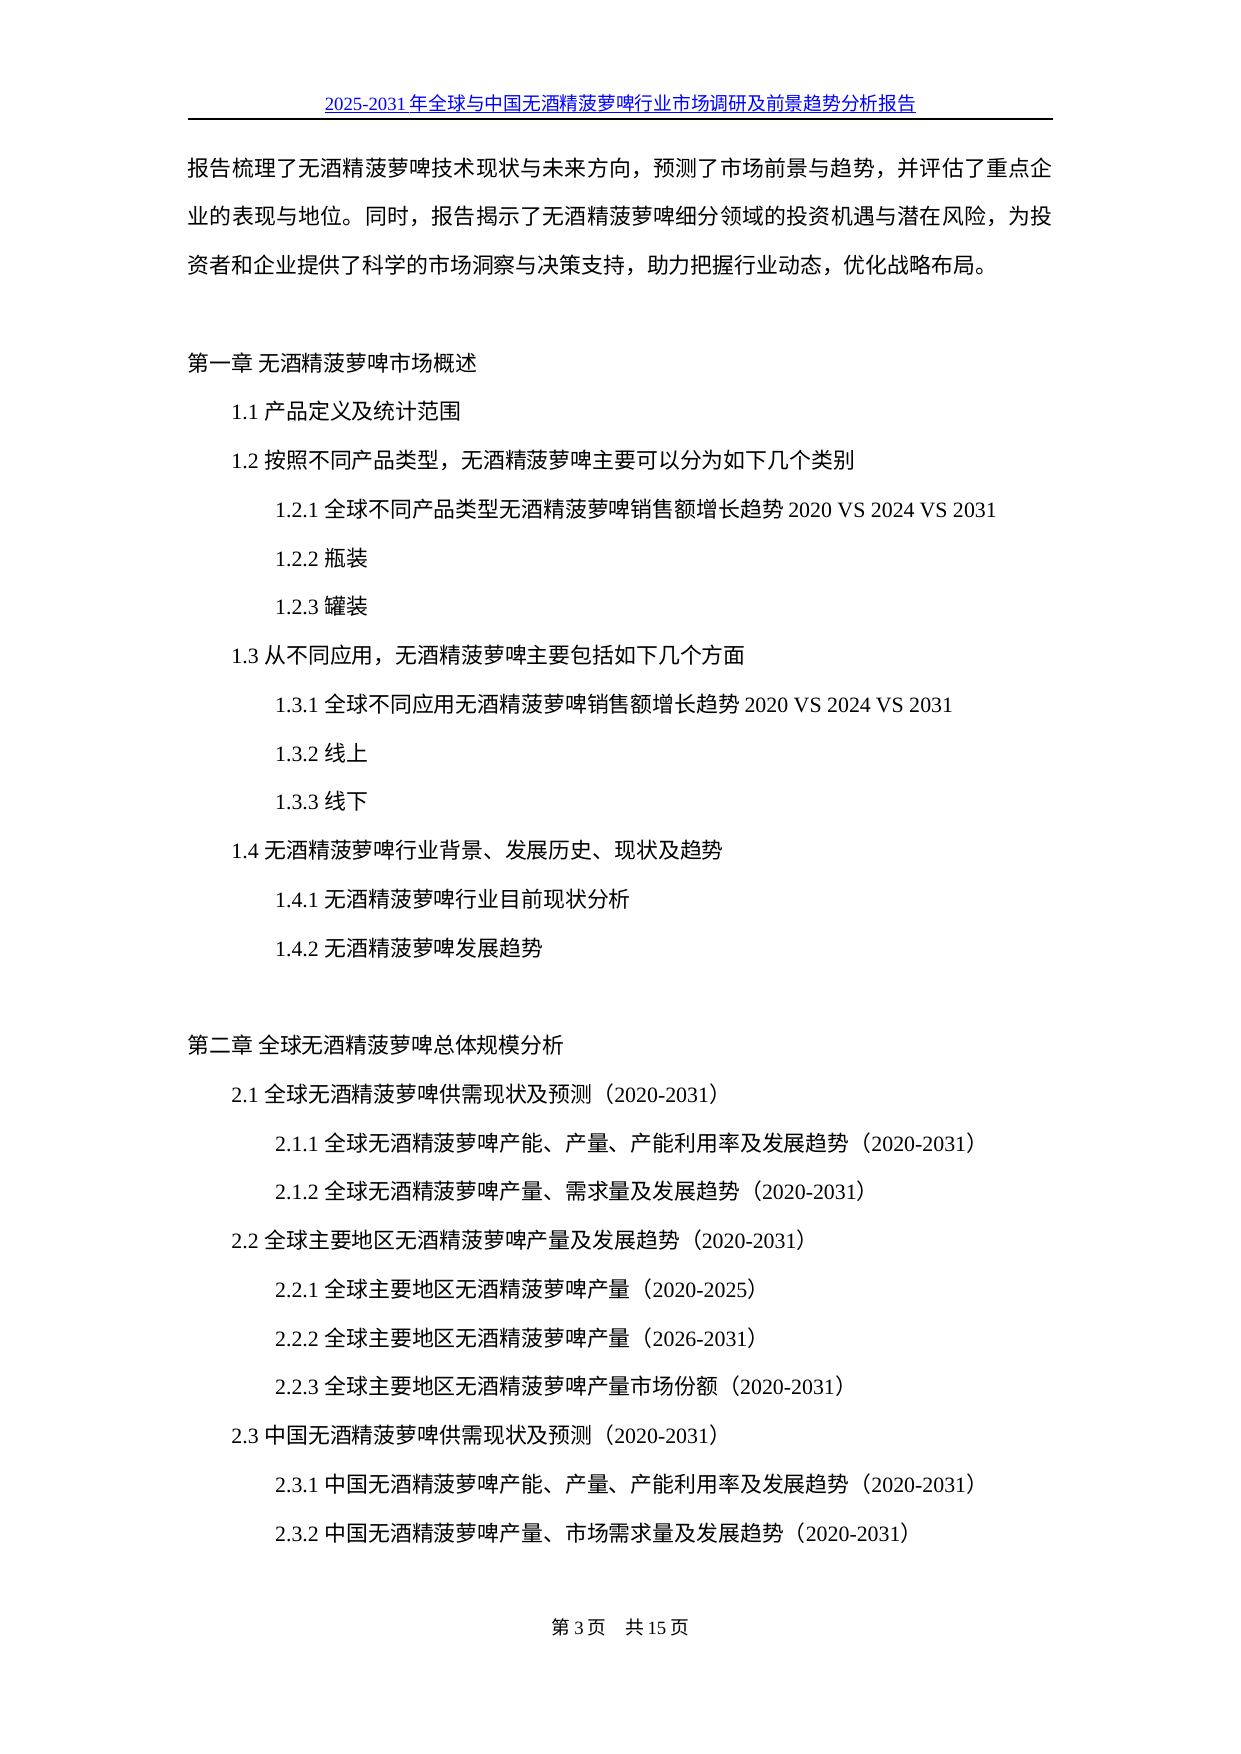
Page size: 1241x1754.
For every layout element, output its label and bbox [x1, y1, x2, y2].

text [187, 150, 1053, 1548]
